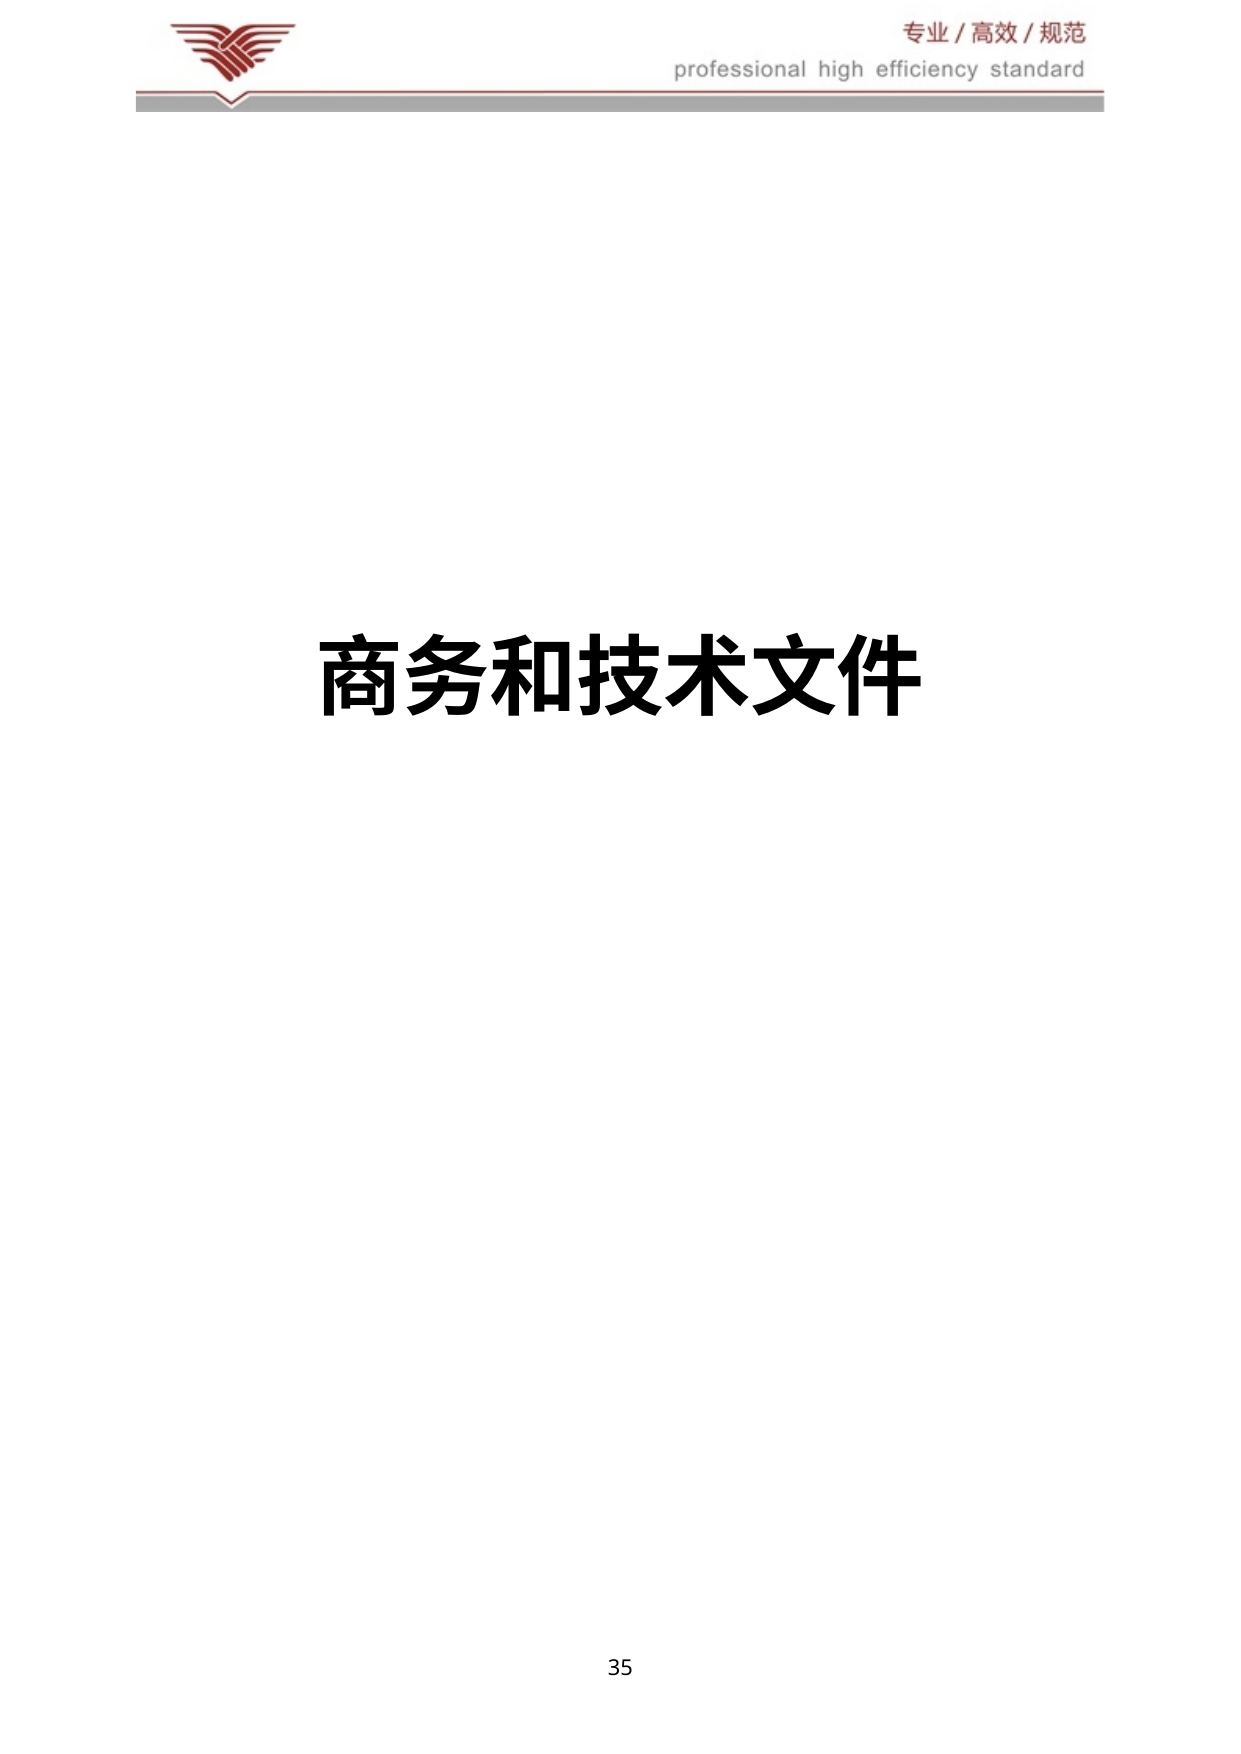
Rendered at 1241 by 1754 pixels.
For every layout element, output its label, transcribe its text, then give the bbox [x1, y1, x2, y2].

text 商务和技术文件 [130, 607, 1110, 733]
picture [135, 0, 1105, 112]
